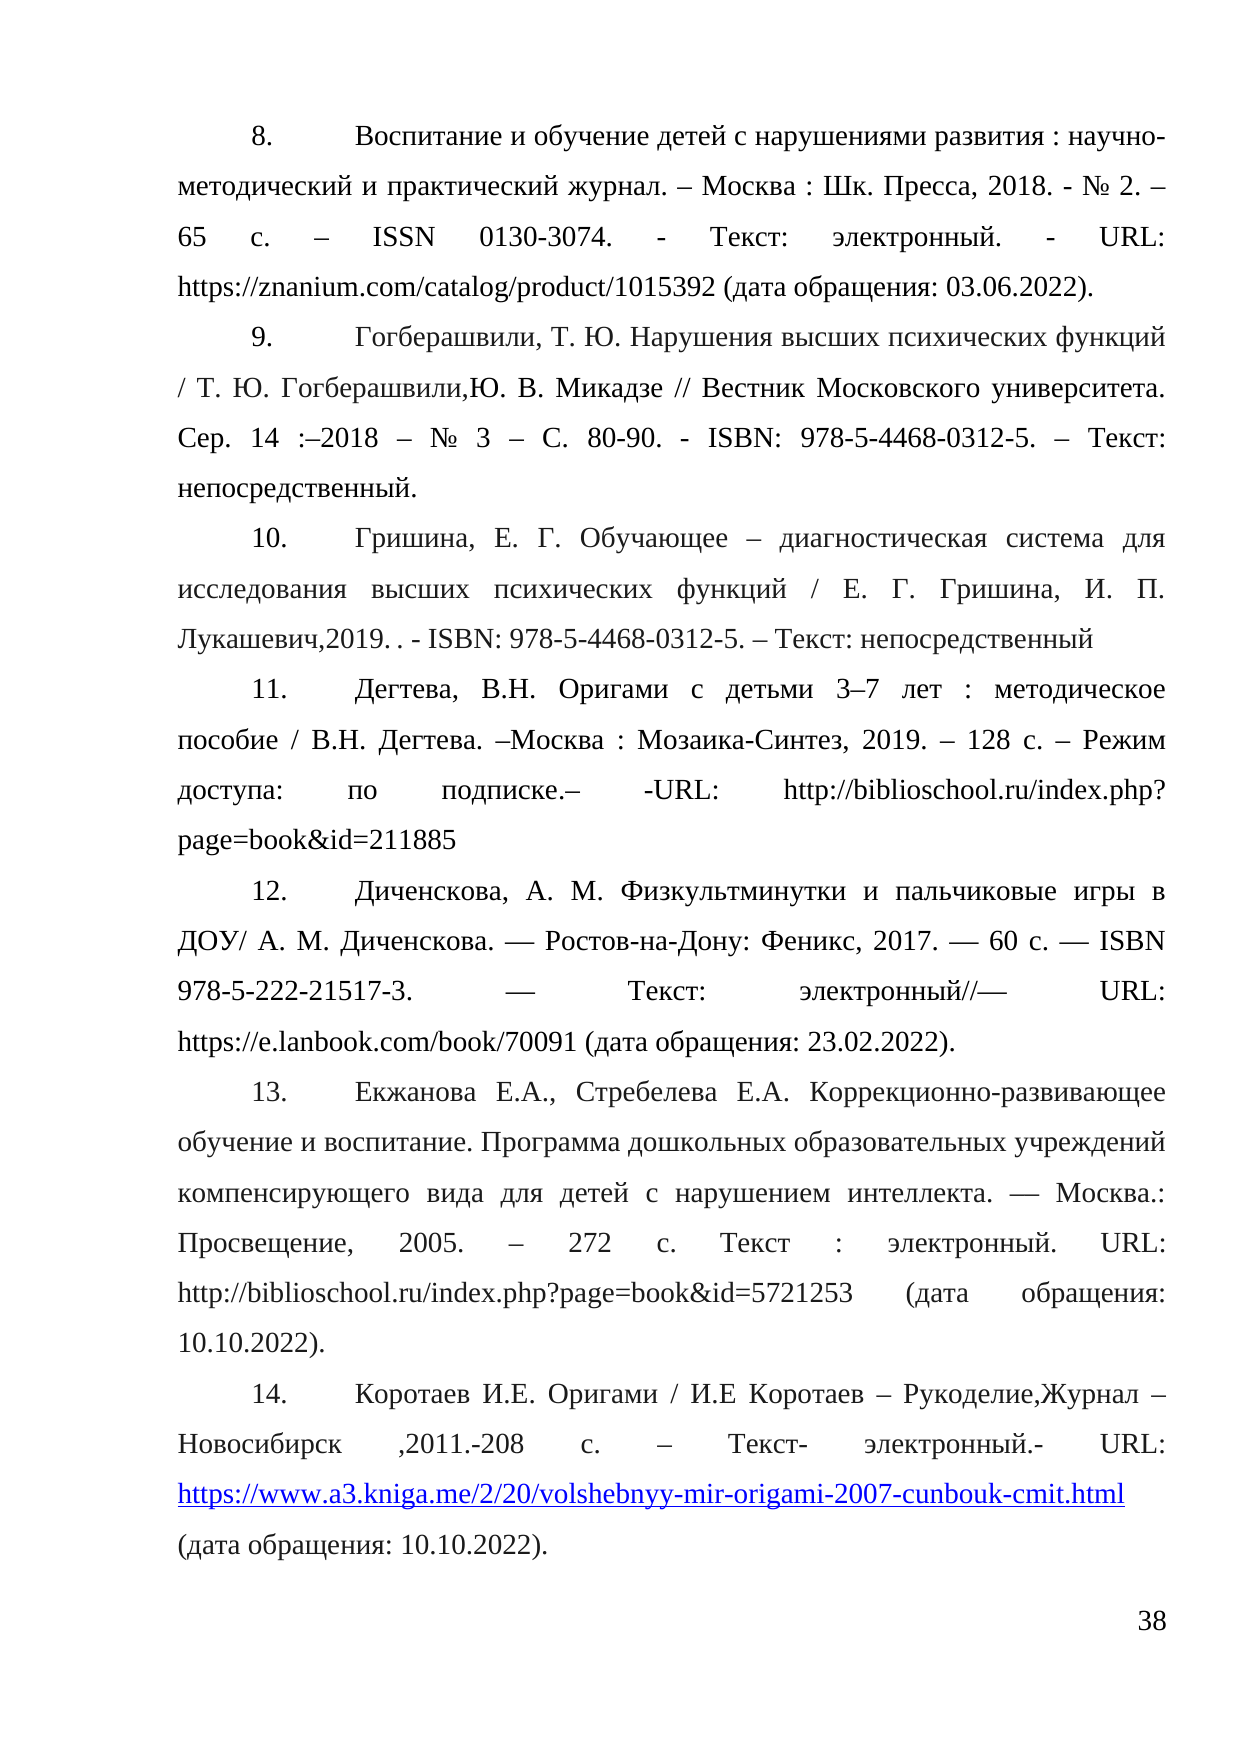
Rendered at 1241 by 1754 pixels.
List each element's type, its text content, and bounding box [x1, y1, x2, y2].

list Гогберашвили, Т. Ю. Нарушения высших психических функций / Т. Ю. Гогберашвили,Ю. В. Микадзе // Вестник Московского университета. Сер. 14 :–2018 – № 3 – С. 80-90. - ISBN: 978-5-4468-0312-5. – Текст: непосредственный. [177, 319, 1167, 504]
list Дегтева, В.Н. Оригами с детьми 3–7 лет : методическое пособие / В.Н. Дегтева. –Москва : Мозаика-Синтез, 2019. – 128 с. – Режим доступа: по подписке.– -URL: http://biblioschool.ru/index.php?page=book&id=211885 [177, 672, 1167, 856]
list Коротаев И.Е. Оригами / И.Е Коротаев – Рукоделие,Журнал –Новосибирск ,2011.-208 с. – Текст- электронный.- URL: https://www.a3.kniga.me/2/20/volshebnyy-mir-origami-2007-cunbouk-cmit.html (дата обращения: 10.10.2022). [177, 1376, 1167, 1560]
list Екжанова Е.А., Стребелева Е.А. Коррекционно-развивающее обучение и воспитание. Программа дошкольных образовательных учреждений компенсирующего вида для детей с нарушением интеллекта. –– Москва.: Просвещение, 2005. – 272 с. Текст : электронный. URL: http://biblioschool.ru/index.php?page=book&id=5721253 (дата обращения: 10.10.2022). [177, 1074, 1167, 1359]
list Диченскова, А. М. Физкультминутки и пальчиковые игры в ДОУ/ А. М. Диченскова. — Ростов-на-Дону: Феникс, 2017. — 60 с. — ISBN 978-5-222-21517-3. — Текст: электронный//— URL: https://e.lanbook.com/book/70091 (дата обращения: 23.02.2022). [177, 873, 1167, 1057]
list Гришина, Е. Г. Обучающее – диагностическая система для исследования высших психических функций / Е. Г. Гришина, И. П. Лукашевич,2019. . - ISBN: 978-5-4468-0312-5. – Текст: непосредственный [177, 521, 1167, 655]
list Воспитание и обучение детей с нарушениями развития : научно-методический и практический журнал. – Москва : Шк. Пресса, 2018. - № 2. – 65 с. – ISSN 0130-3074. - Текст: электронный. - URL: https://znanium.com/catalog/product/1015392 (дата обращения: 03.06.2022). [177, 118, 1167, 303]
